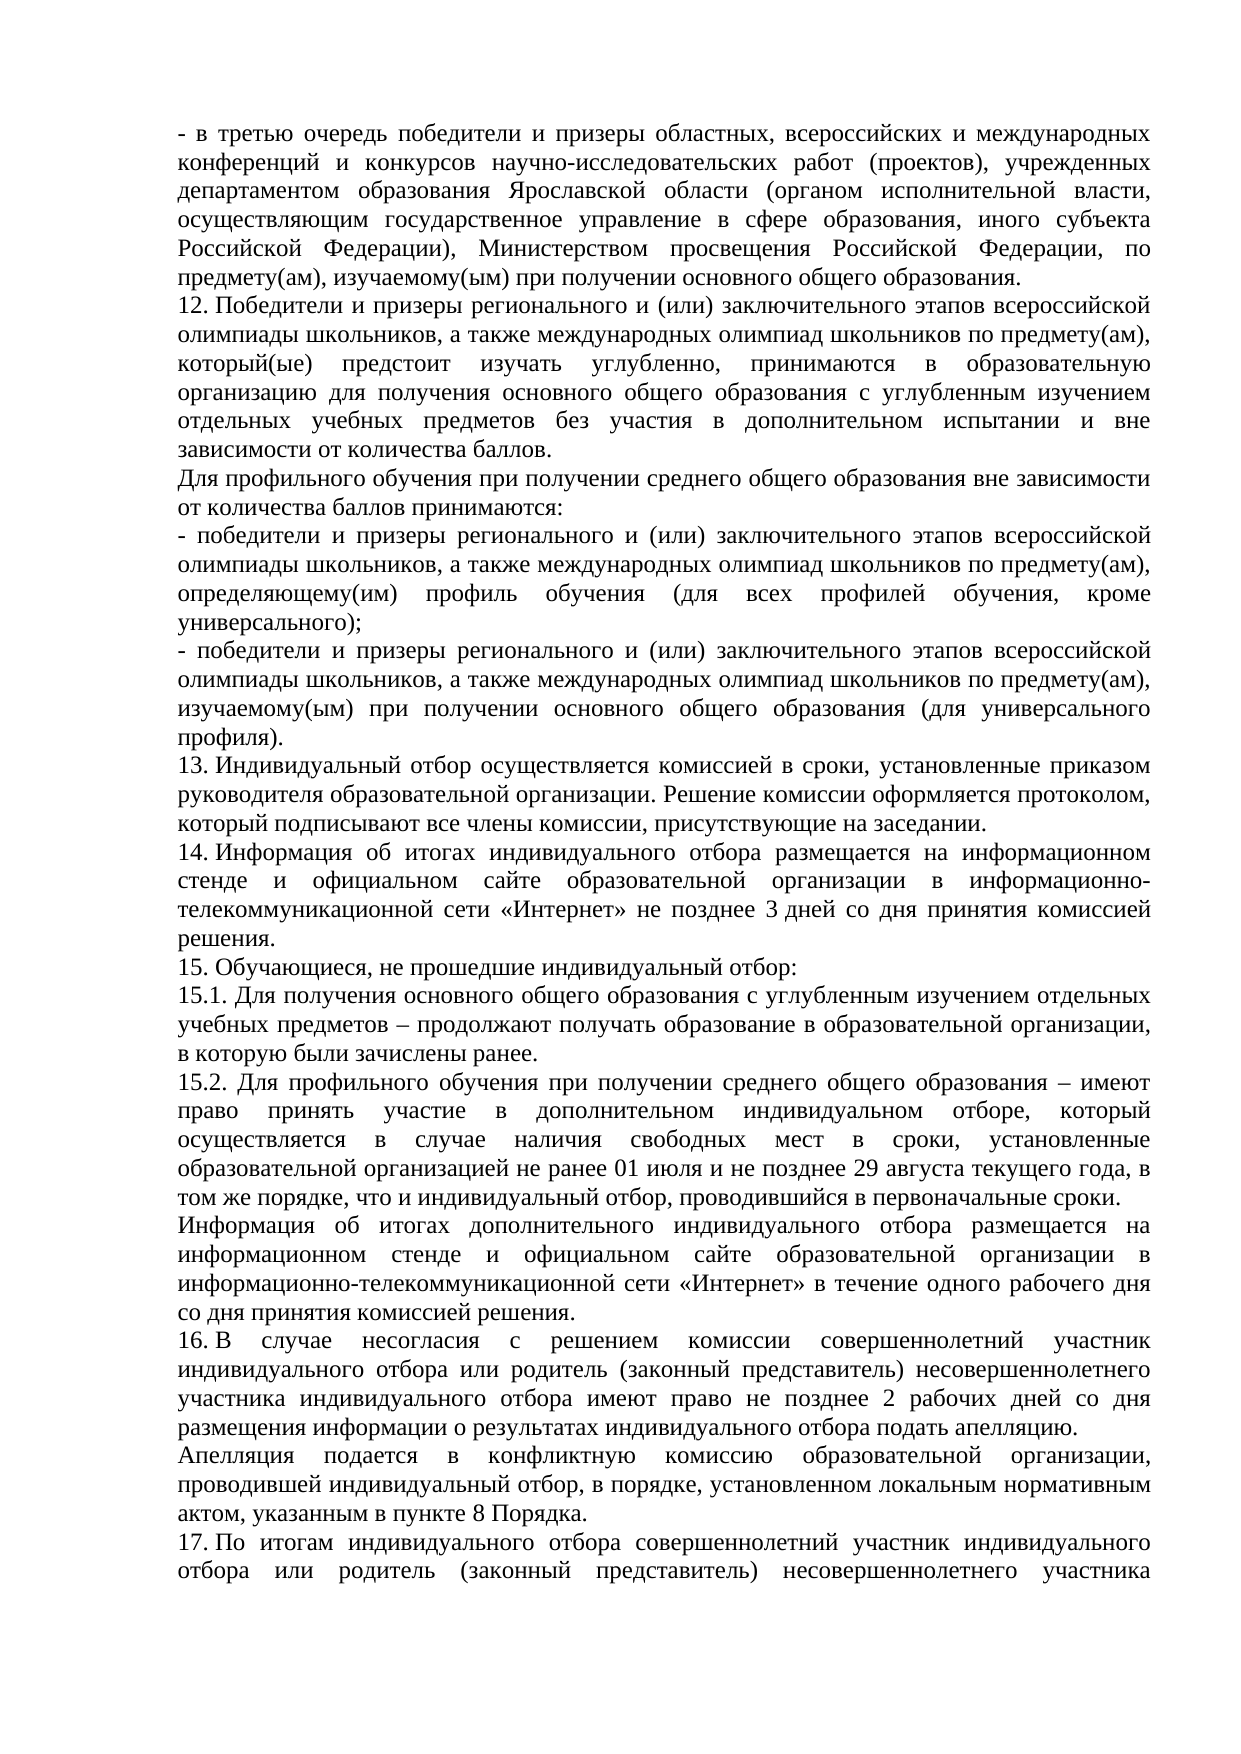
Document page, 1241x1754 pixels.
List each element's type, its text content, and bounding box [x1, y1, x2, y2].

text 14. Информация об итогах индивидуального отбора размещается на информационном стенде и официальном сайте образовательной организации в информационно-телекоммуникационной сети «Интернет» не позднее 3 дней со дня принятия комиссией решения. [177, 837, 1152, 952]
text 12. Победители и призеры регионального и (или) заключительного этапов всероссийской олимпиады школьников, а также международных олимпиад школьников по предмету(ам), который(ые) предстоит изучать углубленно, принимаются в образовательную организацию для получения основного общего образования с углубленным изучением отдельных учебных предметов без участия в дополнительном испытании и вне зависимости от количества баллов. [177, 291, 1152, 463]
text - победители и призеры регионального и (или) заключительного этапов всероссийской олимпиады школьников, а также международных олимпиад школьников по предмету(ам), определяющему(им) профиль обучения (для всех профилей обучения, кроме универсального); [177, 521, 1152, 636]
text - победители и призеры регионального и (или) заключительного этапов всероссийской олимпиады школьников, а также международных олимпиад школьников по предмету(ам), изучаемому(ым) при получении основного общего образования (для универсального профиля). [177, 636, 1152, 751]
text 15. Обучающиеся, не прошедшие индивидуальный отбор: [177, 952, 1152, 981]
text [177, 1527, 1152, 1584]
text 13. Индивидуальный отбор осуществляется комиссией в сроки, установленные приказом руководителя образовательной организации. Решение комиссии оформляется протоколом, который подписывают все члены комиссии, присутствующие на заседании. [177, 751, 1152, 837]
text - в третью очередь победители и призеры областных, всероссийских и международных конференций и конкурсов научно-исследовательских работ (проектов), учрежденных департаментом образования Ярославской области (органом исполнительной власти, осуществляющим государственное управление в сфере образования, иного субъекта Российской Федерации), Министерством просвещения Российской Федерации, по предмету(ам), изучаемому(ым) при получении основного общего образования. [177, 118, 1152, 291]
text 16. В случае несогласия с решением комиссии совершеннолетний участник индивидуального отбора или родитель (законный представитель) несовершеннолетнего участника индивидуального отбора имеют право не позднее 2 рабочих дней со дня размещения информации о результатах индивидуального отбора подать апелляцию. [177, 1326, 1152, 1441]
text Информация об итогах дополнительного индивидуального отбора размещается на информационном стенде и официальном сайте образовательной организации в информационно-телекоммуникационной сети «Интернет» в течение одного рабочего дня со дня принятия комиссией решения. [177, 1211, 1152, 1326]
text Для профильного обучения при получении среднего общего образования вне зависимости от количества баллов принимаются: [177, 463, 1152, 521]
text 15.1. Для получения основного общего образования с углубленным изучением отдельных учебных предметов – продолжают получать образование в образовательной организации, в которую были зачислены ранее. [177, 981, 1152, 1067]
text Апелляция подается в конфликтную комиссию образовательной организации, проводившей индивидуальный отбор, в порядке, установленном локальным нормативным актом, указанным в пункте 8 Порядка. [177, 1441, 1152, 1527]
text 15.2. Для профильного обучения при получении среднего общего образования – имеют право принять участие в дополнительном индивидуальном отборе, который осуществляется в случае наличия свободных мест в сроки, установленные образовательной организацией не ранее 01 июля и не позднее 29 августа текущего года, в том же порядке, что и индивидуальный отбор, проводившийся в первоначальные сроки. [177, 1067, 1152, 1211]
